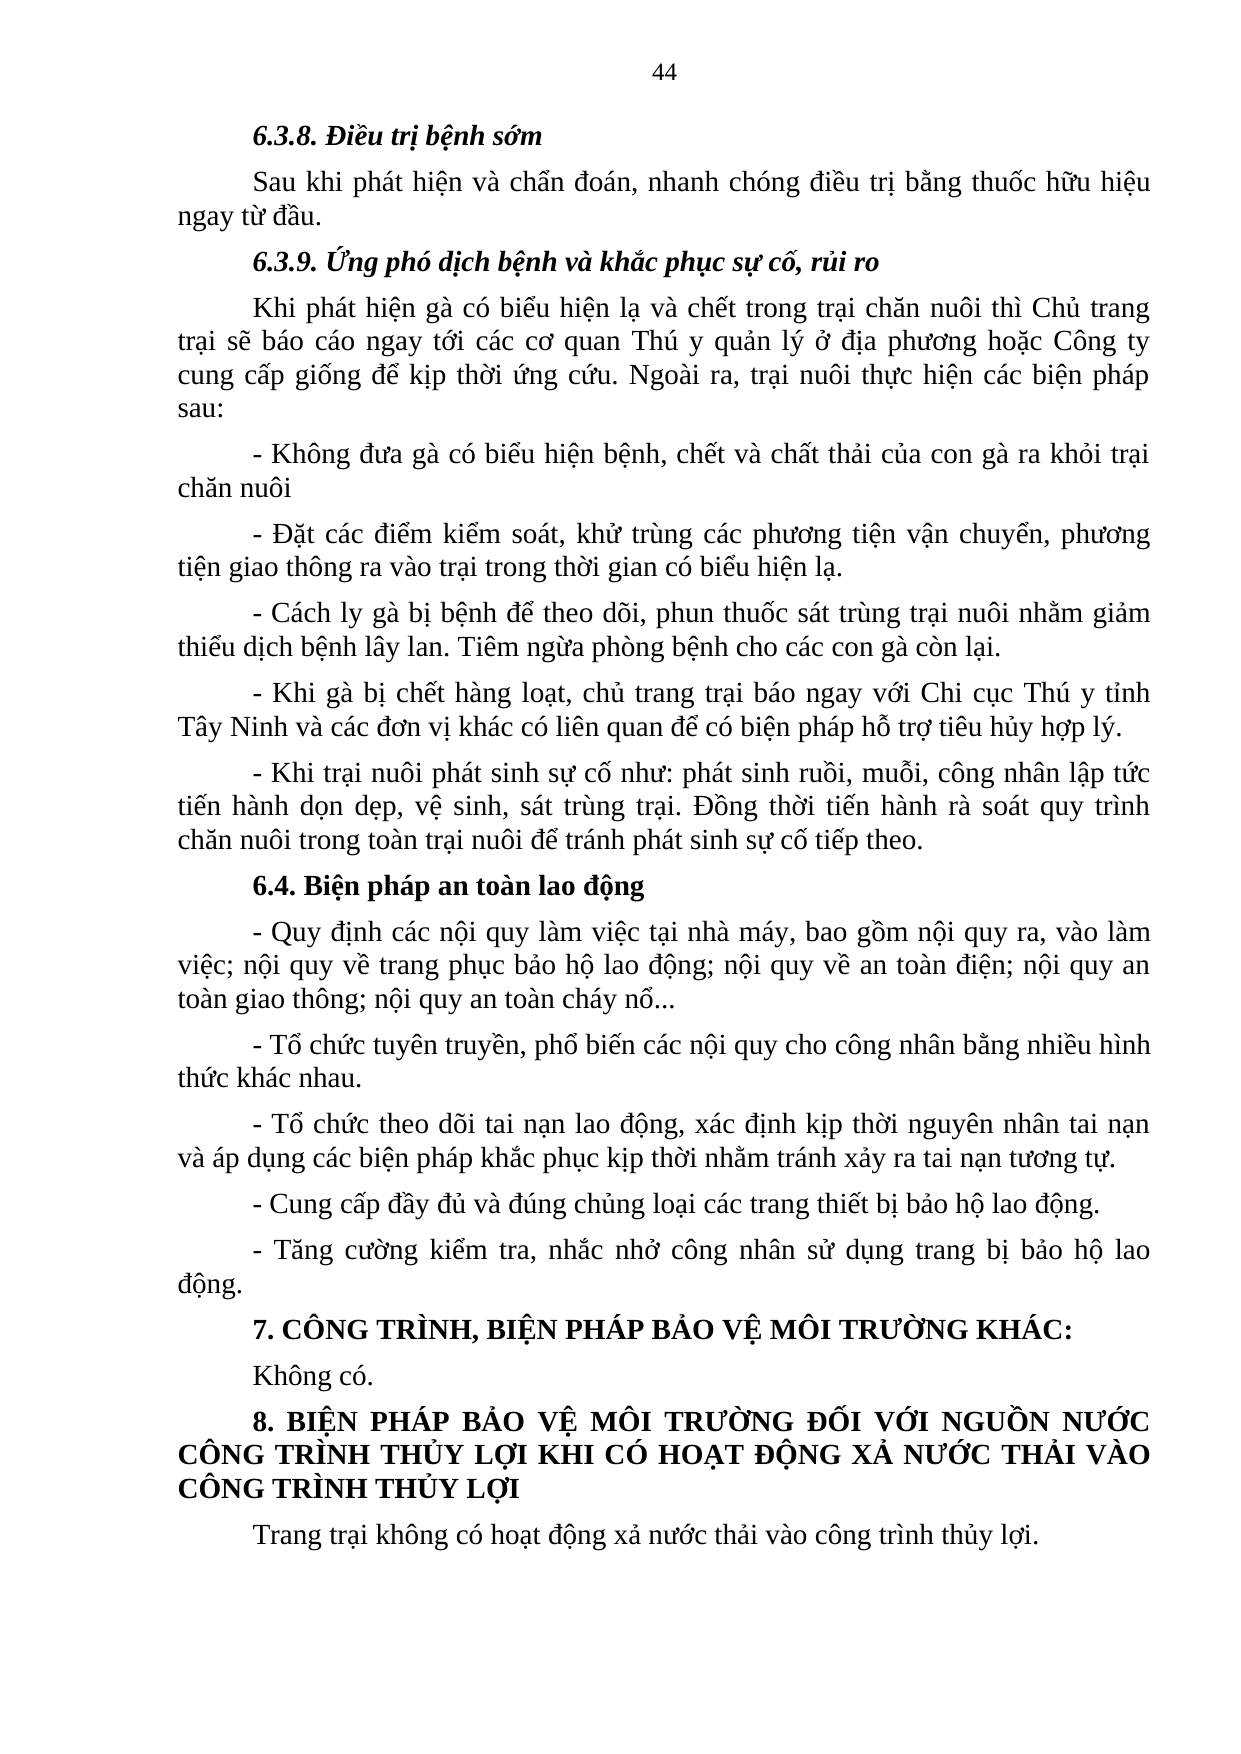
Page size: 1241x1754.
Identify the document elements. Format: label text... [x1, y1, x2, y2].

text - Tổ chức theo dõi tai nạn lao động, xác định kịp thời nguyên nhân tai nạn và áp dụng các biện pháp khắc phục kịp thời nhằm tránh xảy ra tai nạn tương tự. [177, 1107, 1152, 1174]
text - Khi trại nuôi phát sinh sự cố như: phát sinh ruồi, muỗi, công nhân lập tức tiến hành dọn dẹp, vệ sinh, sát trùng trại. Đồng thời tiến hành rà soát quy trình chăn nuôi trong toàn trại nuôi để tránh phát sinh sự cố tiếp theo. [177, 755, 1152, 855]
text - Khi gà bị chết hàng loạt, chủ trang trại báo ngay với Chi cục Thú y tỉnh Tây Ninh và các đơn vị khác có liên quan để có biện pháp hỗ trợ tiêu hủy hợp lý. [177, 675, 1152, 742]
subtitle 6.4. Biện pháp an toàn lao động [177, 868, 1152, 901]
text - Đặt các điểm kiểm soát, khử trùng các phương tiện vận chuyển, phương tiện giao thông ra vào trại trong thời gian có biểu hiện lạ. [177, 516, 1152, 583]
text Sau khi phát hiện và chẩn đoán, nhanh chóng điều trị bằng thuốc hữu hiệu ngay từ đầu. [177, 164, 1152, 231]
text - Quy định các nội quy làm việc tại nhà máy, bao gồm nội quy ra, vào làm việc; nội quy về trang phục bảo hộ lao động; nội quy về an toàn điện; nội quy an toàn giao thông; nội quy an toàn cháy nổ... [177, 914, 1152, 1014]
text - Cung cấp đầy đủ và đúng chủng loại các trang thiết bị bảo hộ lao động. [177, 1186, 1152, 1220]
text Khi phát hiện gà có biểu hiện lạ và chết trong trại chăn nuôi thì Chủ trang trại sẽ báo cáo ngay tới các cơ quan Thú y quản lý ở địa phương hoặc Công ty cung cấp giống để kịp thời ứng cứu. Ngoài ra, trại nuôi thực hiện các biện pháp sau: [177, 290, 1152, 424]
text - Cách ly gà bị bệnh để theo dõi, phun thuốc sát trùng trại nuôi nhằm giảm thiểu dịch bệnh lây lan. Tiêm ngừa phòng bệnh cho các con gà còn lại. [177, 596, 1152, 663]
text Trang trại không có hoạt động xả nước thải vào công trình thủy lợi. [177, 1517, 1152, 1551]
text - Tăng cường kiểm tra, nhắc nhở công nhân sử dụng trang bị bảo hộ lao động. [177, 1232, 1152, 1299]
subtitle 6.3.8. Điều trị bệnh sớm [177, 118, 1152, 152]
subtitle 6.3.9. Ứng phó dịch bệnh và khắc phục sự cố, rủi ro [177, 244, 1152, 277]
text 8. BIỆN PHÁP BẢO VỆ MÔI TRƯỜNG ĐỐI VỚI NGUỒN NƯỚC CÔNG TRÌNH THỦY LỢI KHI CÓ HOẠT ĐỘNG XẢ NƯỚC THẢI VÀO CÔNG TRÌNH THỦY LỢI [177, 1404, 1152, 1504]
text - Tổ chức tuyên truyền, phổ biến các nội quy cho công nhân bằng nhiều hình thức khác nhau. [177, 1027, 1152, 1094]
text 7. CÔNG TRÌNH, BIỆN PHÁP BẢO VỆ MÔI TRƯỜNG KHÁC: [177, 1312, 1152, 1345]
text - Không đưa gà có biểu hiện bệnh, chết và chất thải của con gà ra khỏi trại chăn nuôi [177, 436, 1152, 503]
text Không có. [177, 1358, 1152, 1391]
